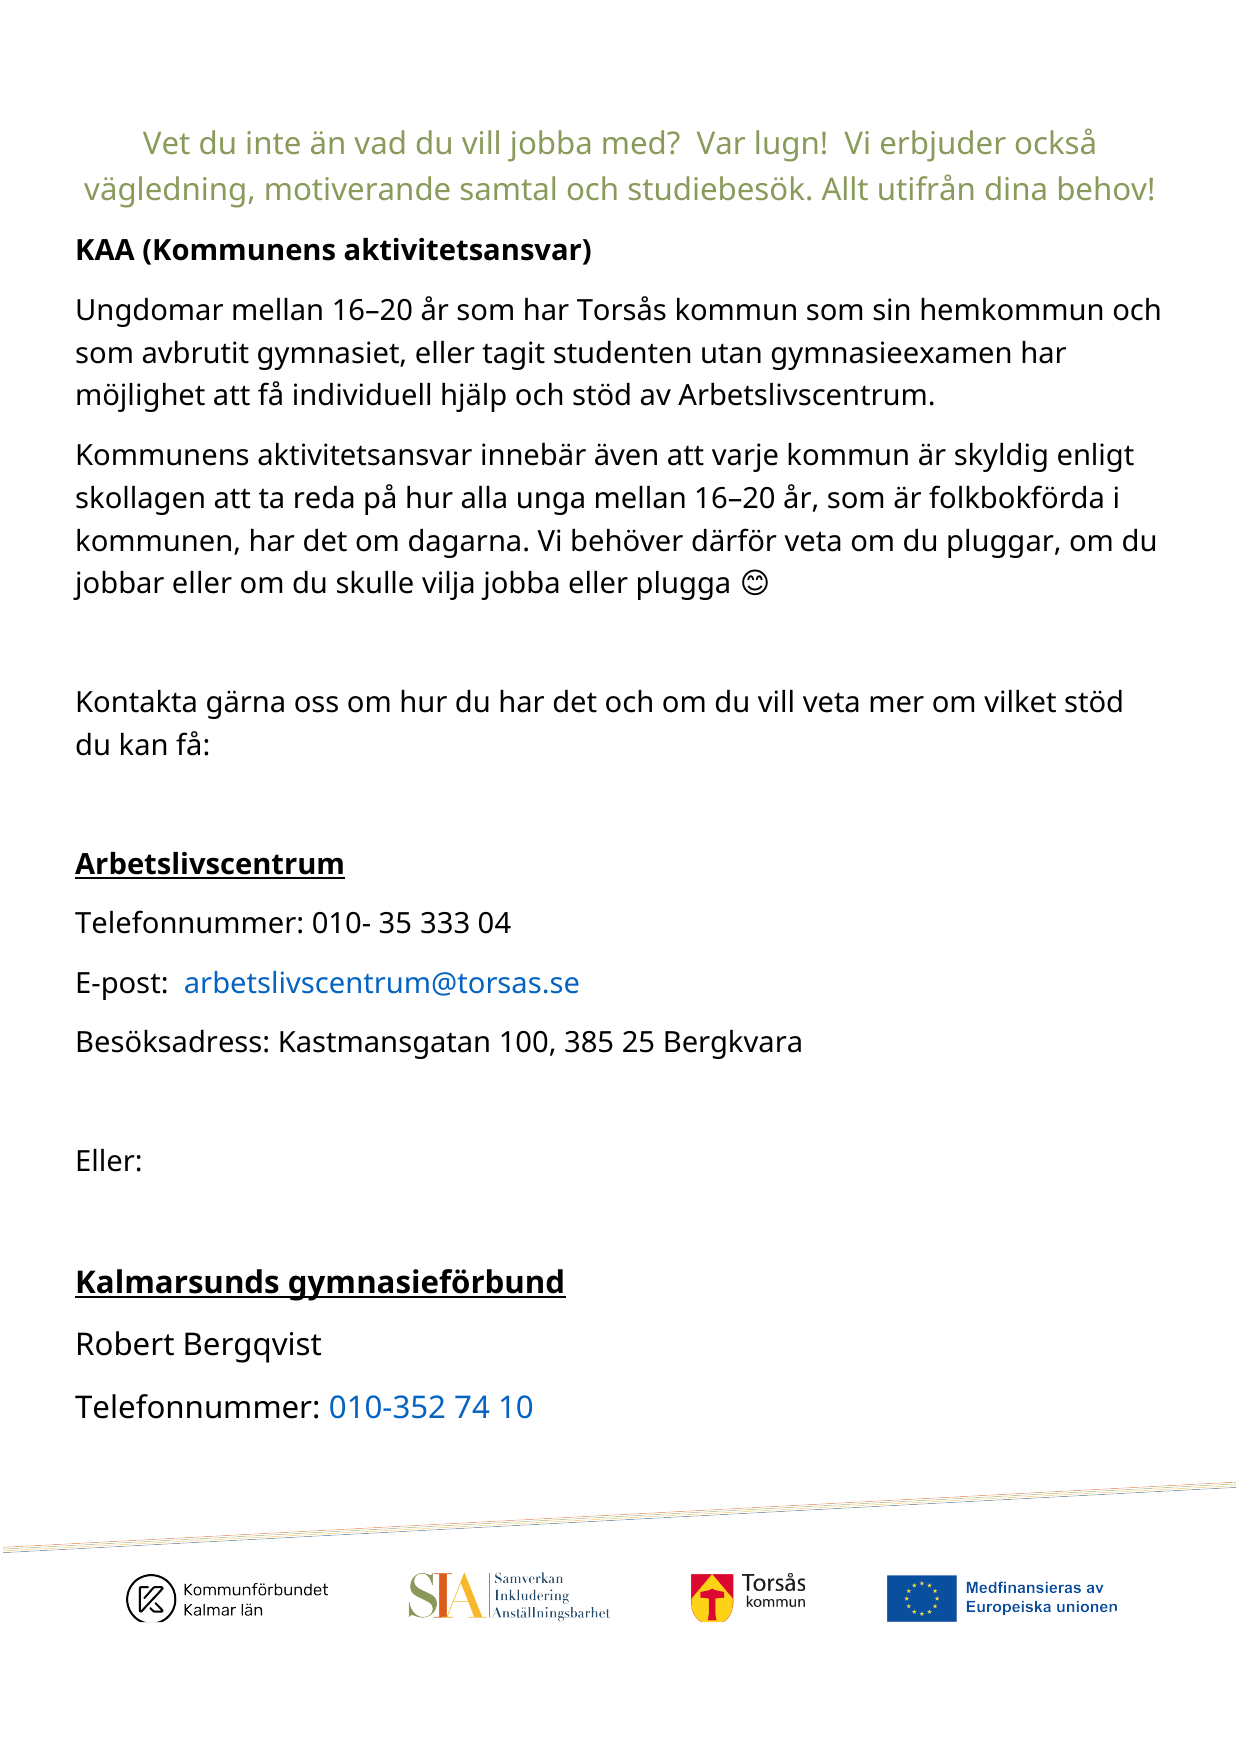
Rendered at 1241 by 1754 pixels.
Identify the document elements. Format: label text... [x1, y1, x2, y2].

text Ungdomar mellan 16–20 år som har Torsås kommun som sin hemkommun och som avbrutit gymnasiet, eller tagit studenten utan gymnasieexamen har möjlighet att få individuell hjälp och stöd av Arbetslivscentrum. [75, 289, 1165, 414]
text Kontakta gärna oss om hur du har det och om du vill veta mer om vilket stöd du kan få: [75, 682, 1165, 764]
text Telefonnummer: 010- 35 333 04 [75, 903, 1165, 942]
text Eller: [75, 1141, 1165, 1180]
text E-post: arbetslivscentrum@torsas.se [75, 962, 1165, 1002]
text Kalmarsunds gymnasieförbund [75, 1260, 1165, 1302]
picture [1, 1481, 1236, 1622]
text KAA (Kommunens aktivitetsansvar) [75, 229, 1165, 269]
text Vet du inte än vad du vill jobba med? Var lugn! Vi erbjuder också vägledning, motiverande samtal och studiebesök. Allt utifrån dina behov! [75, 121, 1165, 209]
text Robert Bergqvist [75, 1322, 1165, 1365]
text Kommunens aktivitetsansvar innebär även att varje kommun är skyldig enligt skollagen att ta reda på hur alla unga mellan 16–20 år, som är folkbokförda i kommunen, har det om dagarna. Vi behöver därför veta om du pluggar, om du jobbar eller om du skulle vilja jobba eller plugga [75, 434, 1165, 602]
text Arbetslivscentrum [75, 843, 1165, 883]
text Telefonnummer: 010-352 74 10 [75, 1385, 1165, 1427]
text Besöksadress: Kastmansgatan 100, 385 25 Bergkvara [75, 1022, 1165, 1061]
